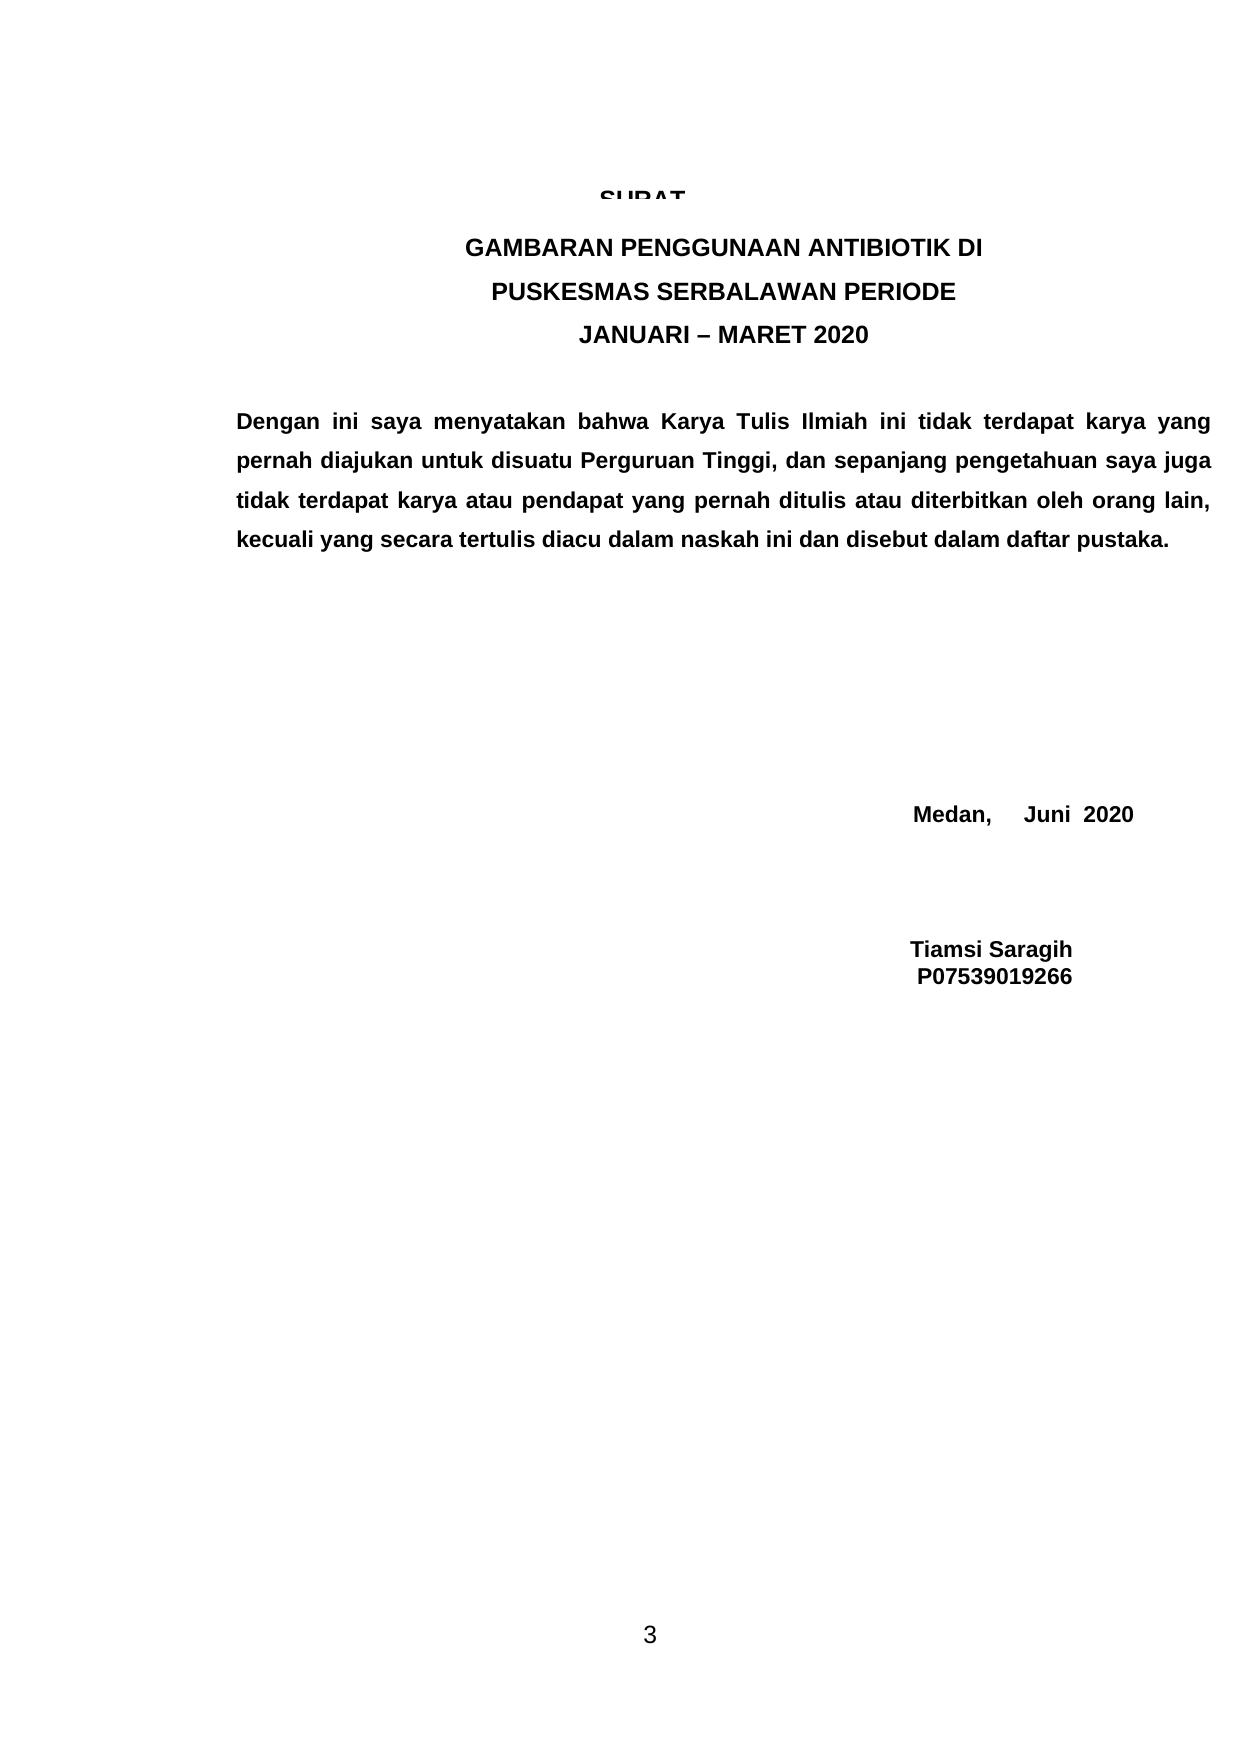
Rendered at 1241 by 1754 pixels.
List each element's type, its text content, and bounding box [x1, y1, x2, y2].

text Medan, Juni 2020 [913, 801, 1223, 828]
subtitle Dengan ini saya menyatakan bahwa Karya Tulis Ilmiah ini tidak terdapat karya yang pernah diajukan untuk disuatu Perguruan Tinggi, dan sepanjang pengetahuan saya juga tidak terdapat karya atau pendapat yang pernah ditulis atau diterbitkan oleh orang lain, kecuali yang secara tertulis diacu dalam naskah ini dan disebut dalam daftar pustaka. [236, 408, 1212, 553]
text GAMBARAN PENGGUNAAN ANTIBIOTIK DI PUSKESMAS SERBALAWAN PERIODE JANUARI – MARET 2020 [463, 233, 985, 349]
text Tiamsi Saragih P07539019266 [910, 936, 1074, 989]
text 3 [175, 1620, 1125, 1649]
